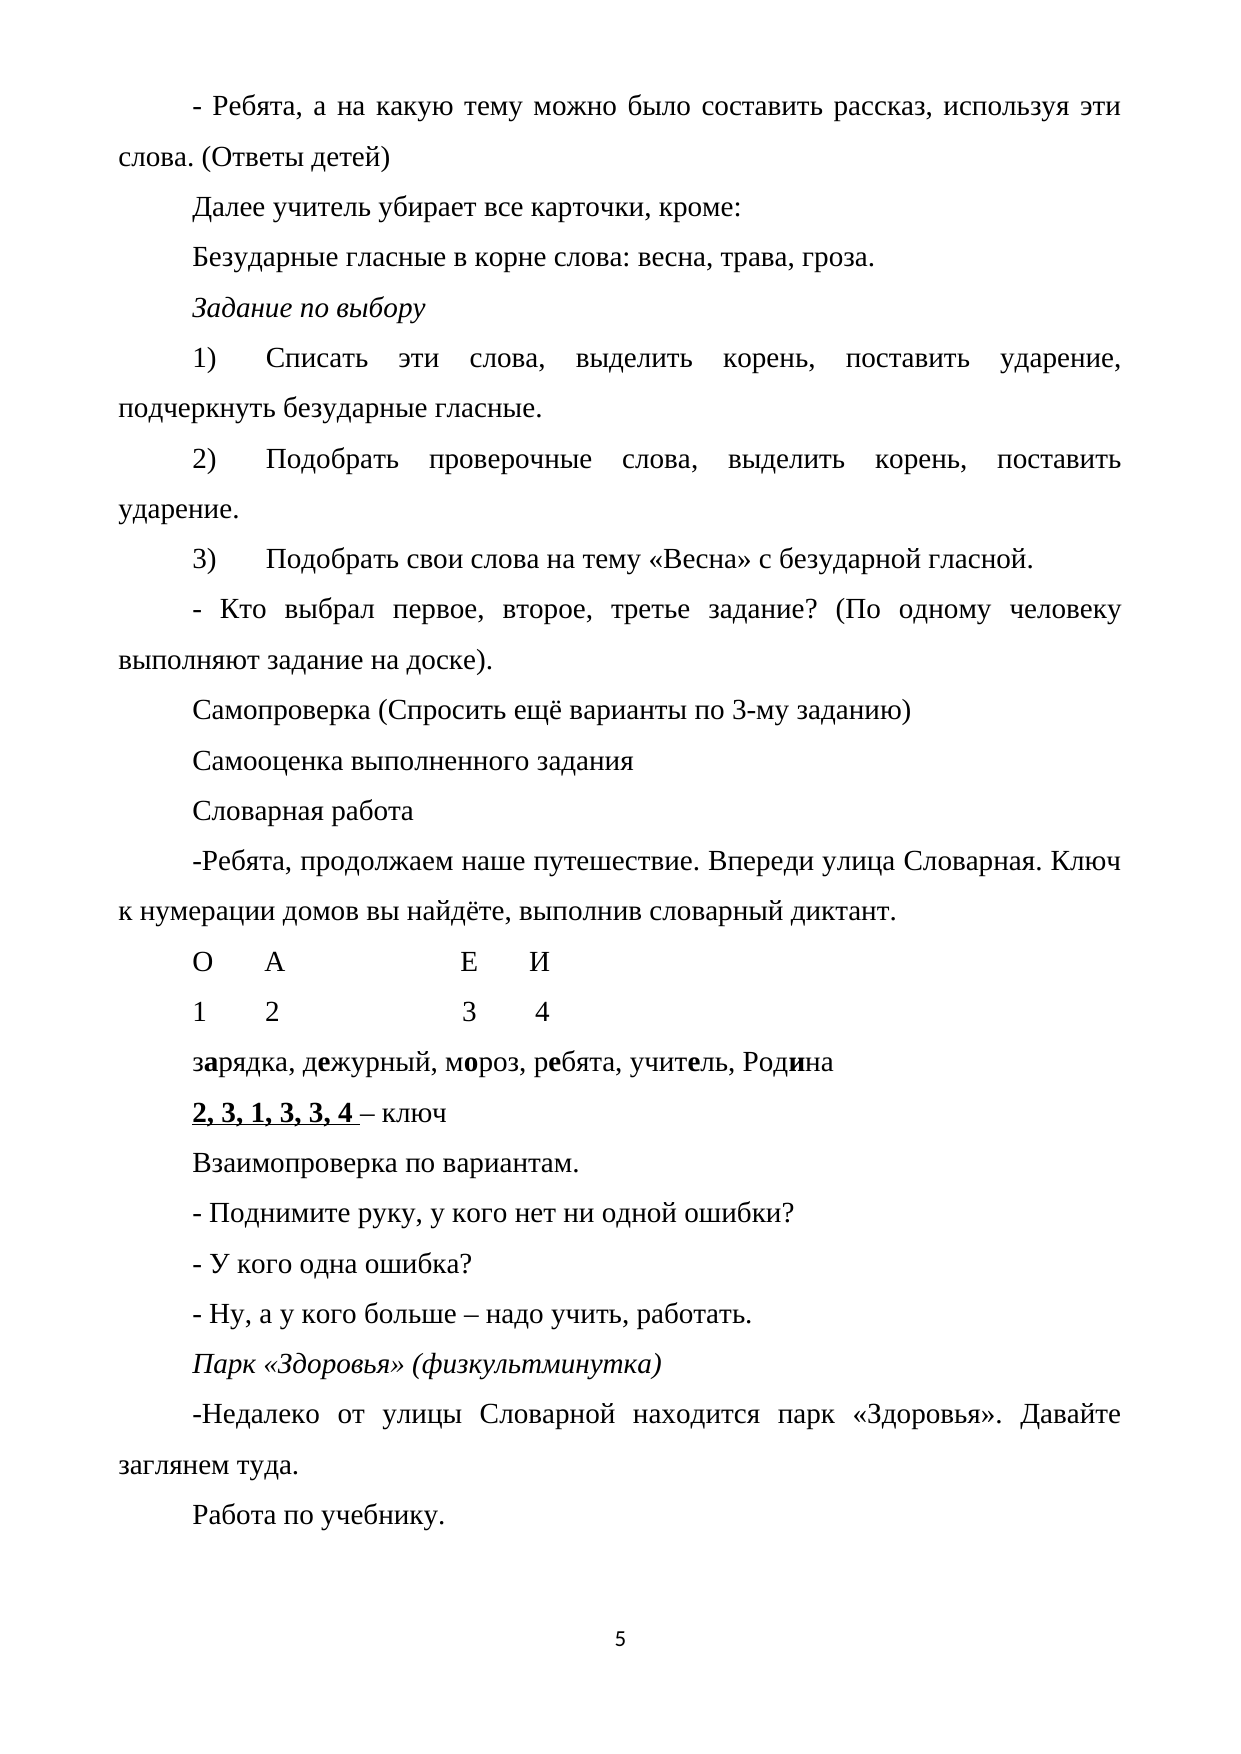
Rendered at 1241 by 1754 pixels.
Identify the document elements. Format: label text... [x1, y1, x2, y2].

list Списать эти слова, выделить корень, поставить ударение, подчеркнуть безударные гласные. [118, 340, 1122, 424]
text Безударные гласные в корне слова: весна, трава, гроза. [118, 239, 1122, 273]
text -Ребята, продолжаем наше путешествие. Впереди улица Словарная. Ключ к нумерации домов вы найдёте, выполнив словарный диктант. [118, 843, 1122, 927]
list Подобрать свои слова на тему «Весна» с безударной гласной. [118, 541, 1122, 575]
text - Поднимите руку, у кого нет ни одной ошибки? [118, 1195, 1122, 1229]
text Взаимопроверка по вариантам. [118, 1145, 1122, 1179]
list Подобрать проверочные слова, выделить корень, поставить ударение. [118, 441, 1122, 524]
text Самопроверка (Спросить ещё варианты по 3-му заданию) [118, 692, 1122, 726]
text Задание по выбору [118, 290, 1122, 323]
text - Ребята, а на какую тему можно было составить рассказ, используя эти слова. (Ответы детей) [118, 88, 1122, 172]
text Далее учитель убирает все карточки, кроме: [118, 189, 1122, 223]
text О А Е И [118, 944, 1122, 977]
text Самооценка выполненного задания [118, 743, 1122, 776]
text 1 2 3 4 [118, 994, 1122, 1028]
text Парк «Здоровья» (физкультминутка) [118, 1346, 1122, 1380]
text - Кто выбрал первое, второе, третье задание? (По одному человеку выполняют задание на доске). [118, 592, 1122, 676]
text - Ну, а у кого больше – надо учить, работать. [118, 1296, 1122, 1329]
text -Недалеко от улицы Словарной находится парк «Здоровья». Давайте заглянем туда. [118, 1397, 1122, 1481]
text 2, 3, 1, 3, 3, 4 – ключ [118, 1095, 1122, 1128]
text - У кого одна ошибка? [118, 1246, 1122, 1279]
text Словарная работа [118, 793, 1122, 826]
text зарядка, дежурный, мороз, ребята, учитель, Родина [118, 1044, 1122, 1078]
text Работа по учебнику. [118, 1497, 1122, 1531]
